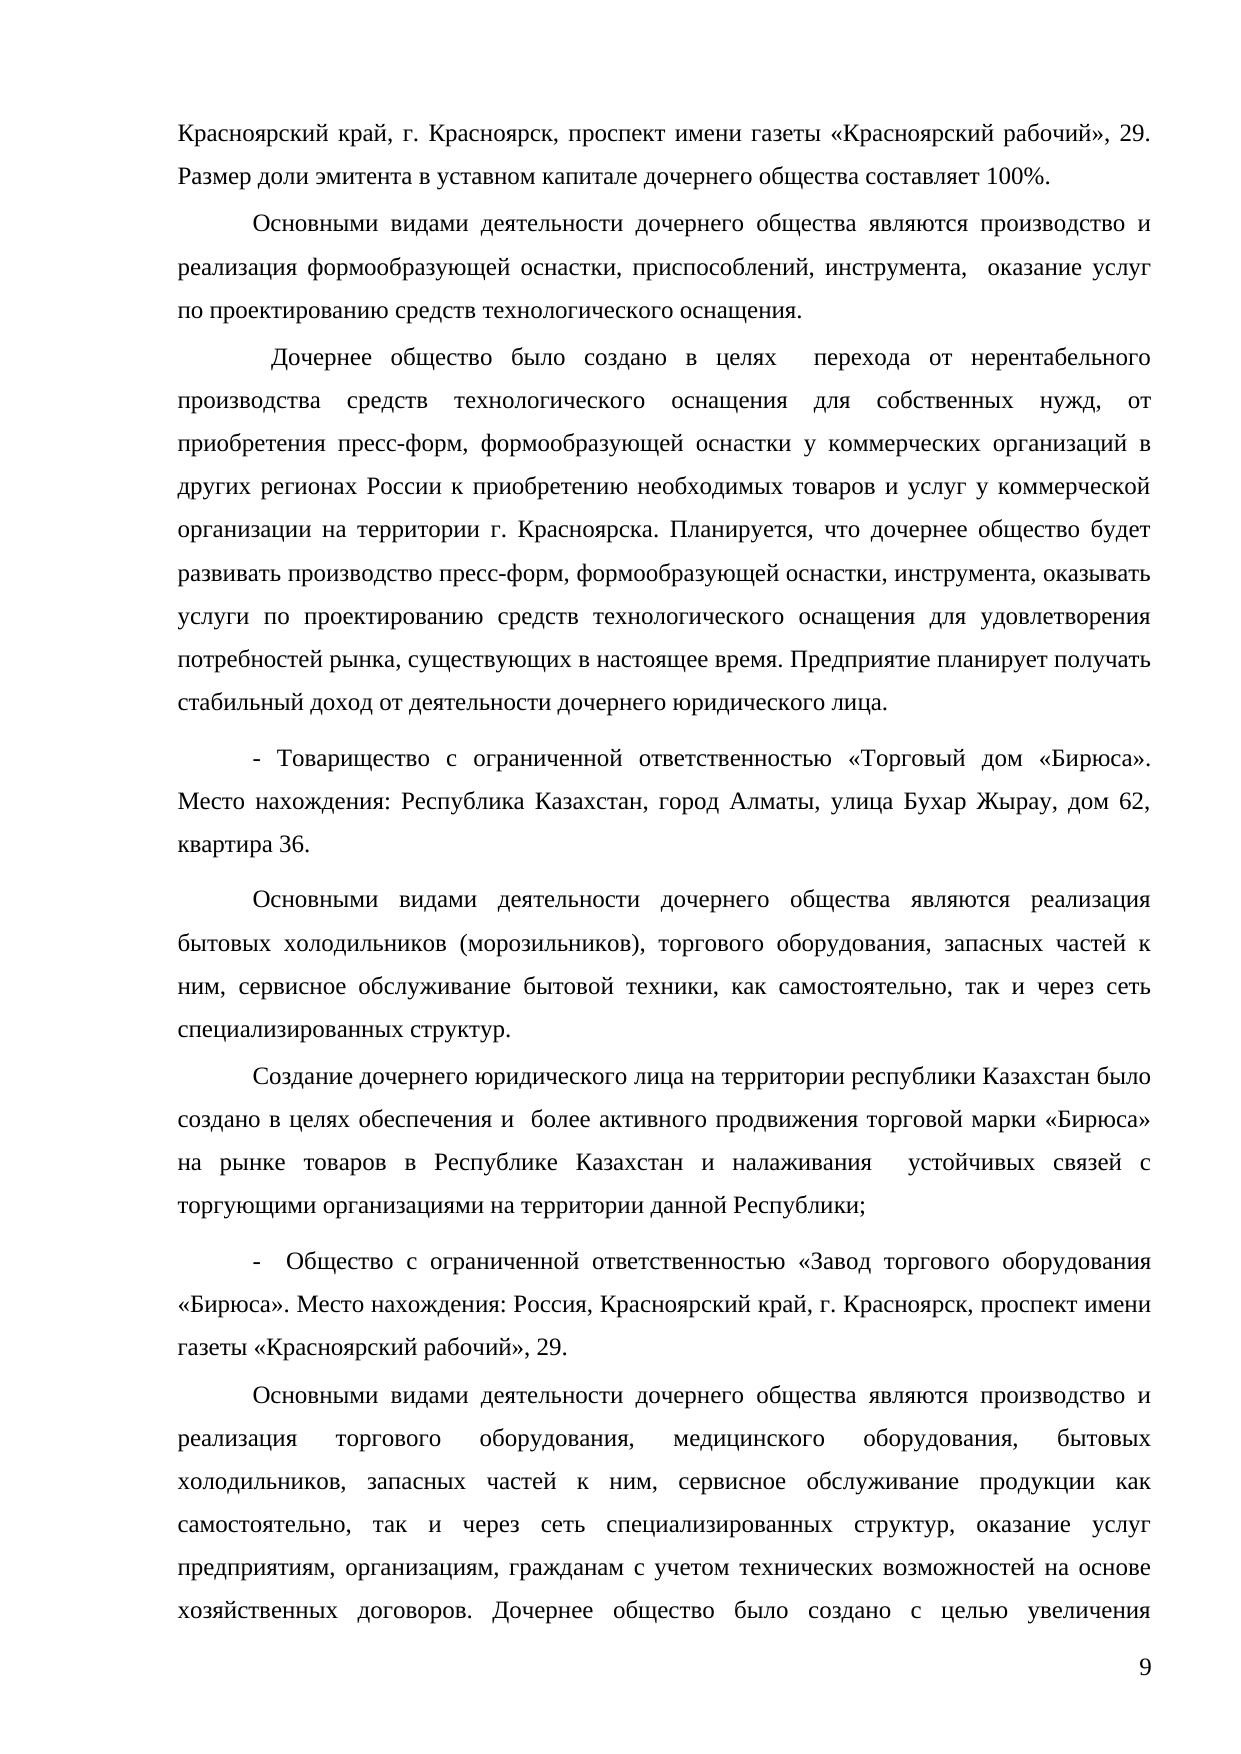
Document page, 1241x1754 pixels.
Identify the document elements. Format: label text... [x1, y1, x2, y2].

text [177, 1380, 1152, 1624]
text - Общество с ограниченной ответственностью «Завод торгового оборудования «Бирюса». Место нахождения: Россия, Красноярский край, г. Красноярск, проспект имени газеты «Красноярский рабочий», 29. [177, 1246, 1152, 1361]
text Основными видами деятельности дочернего общества являются реализация бытовых холодильников (морозильников), торгового оборудования, запасных частей к ним, сервисное обслуживание бытовой техники, как самостоятельно, так и через сеть специализированных структур. [177, 884, 1152, 1043]
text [177, 118, 1152, 190]
text Дочернее общество было создано в целях перехода от нерентабельного производства средств технологического оснащения для собственных нужд, от приобретения пресс-форм, формообразующей оснастки у коммерческих организаций в других регионах России к приобретению необходимых товаров и услуг у коммерческой организации на территории г. Красноярска. Планируется, что дочернее общество будет развивать производство пресс-форм, формообразующей оснастки, инструмента, оказывать услуги по проектированию средств технологического оснащения для удовлетворения потребностей рынка, существующих в настоящее время. Предприятие планирует получать стабильный доход от деятельности дочернего юридического лица. [177, 342, 1152, 716]
text - Товарищество с ограниченной ответственностью «Торговый дом «Бирюса». Место нахождения: Республика Казахстан, город Алматы, улица Бухар Жырау, дом 62, квартира 36. [177, 743, 1152, 858]
text Создание дочернего юридического лица на территории республики Казахстан было создано в целях обеспечения и более активного продвижения торговой марки «Бирюса» на рынке товаров в Республике Казахстан и налаживания устойчивых связей с торгующими организациями на территории данной Республики; [177, 1061, 1152, 1219]
text Основными видами деятельности дочернего общества являются производство и реализация формообразующей оснастки, приспособлений, инструмента, оказание услуг по проектированию средств технологического оснащения. [177, 208, 1152, 323]
